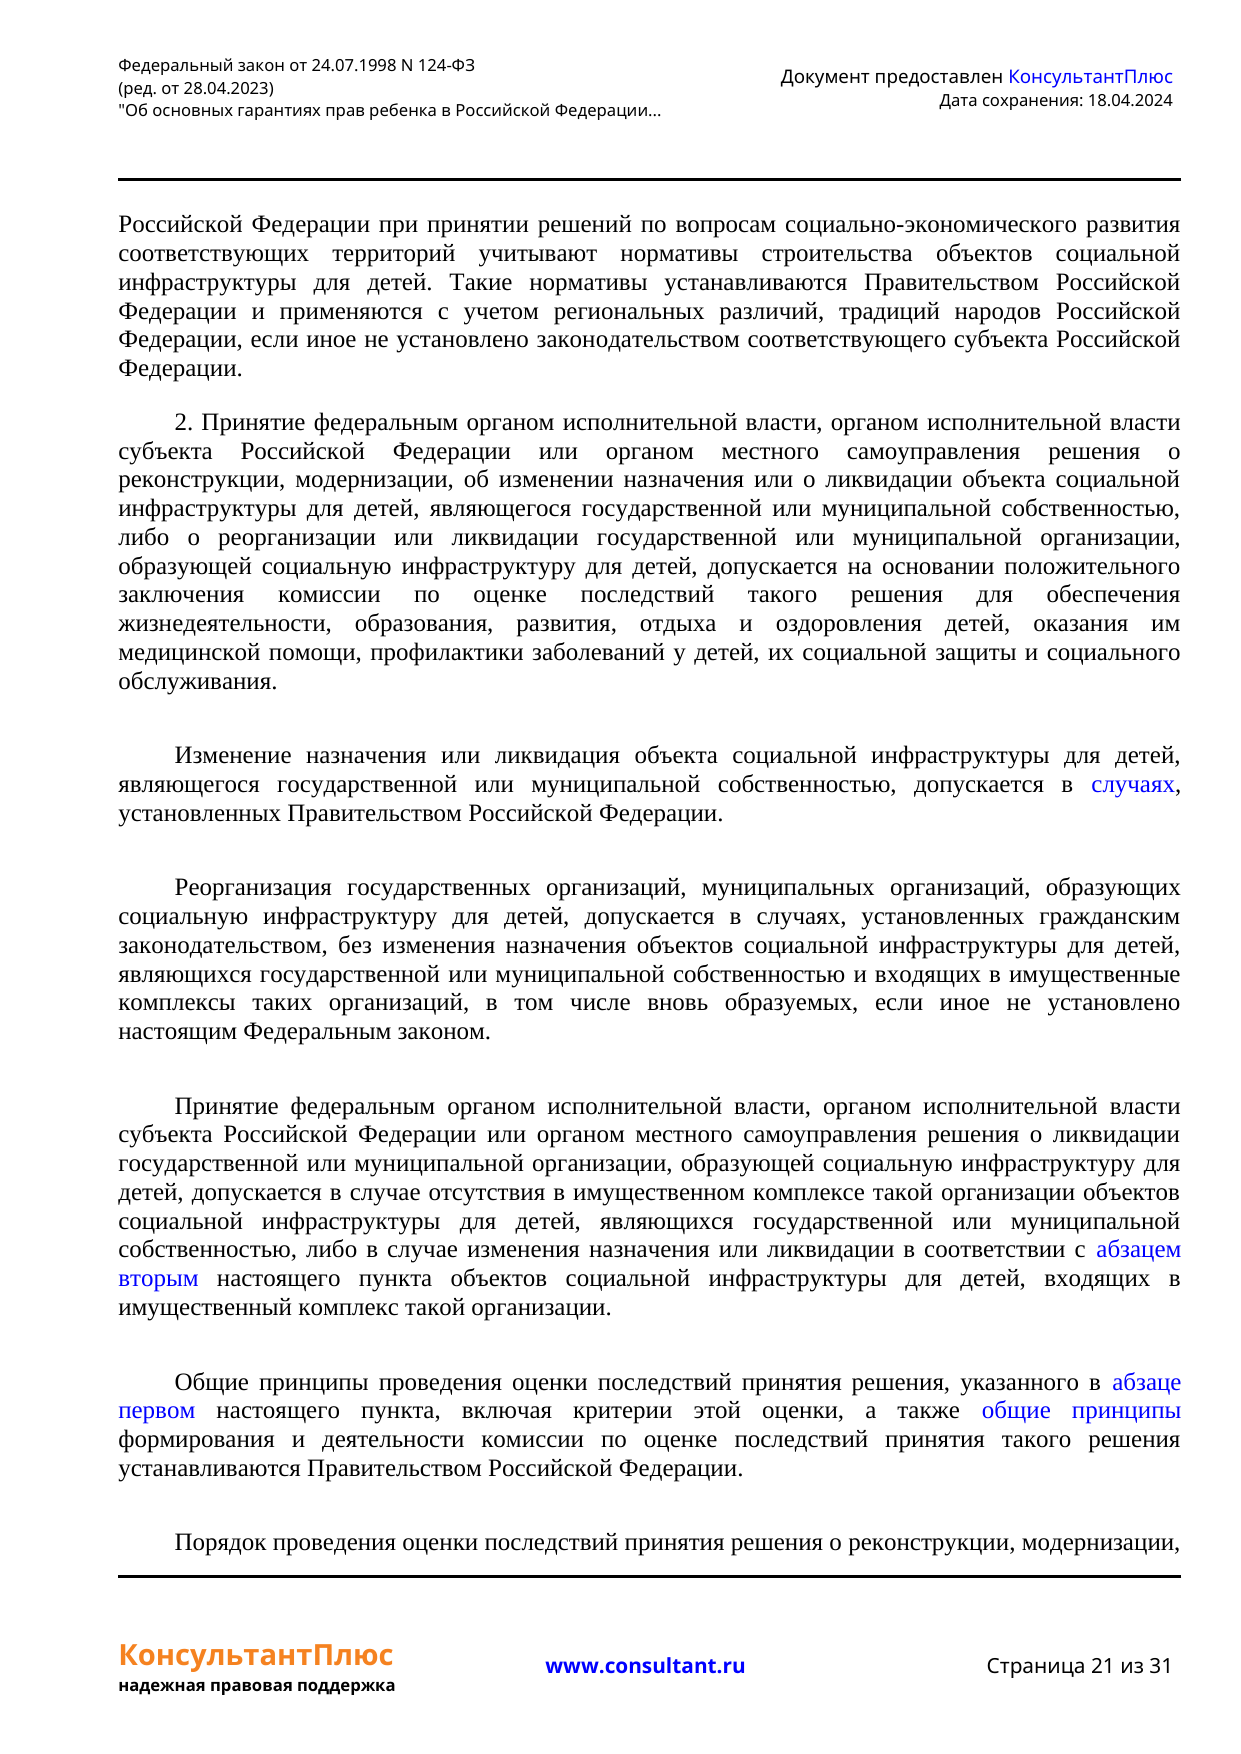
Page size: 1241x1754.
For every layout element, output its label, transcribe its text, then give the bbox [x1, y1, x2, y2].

text Общие принципы проведения оценки последствий принятия решения, указанного в абзаце первом настоящего пункта, включая критерии этой оценки, а также общие принципы формирования и деятельности комиссии по оценке последствий принятия такого решения устанавливаются Правительством Российской Федерации. [118, 1367, 1181, 1482]
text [118, 1527, 1181, 1556]
text Изменение назначения или ликвидация объекта социальной инфраструктуры для детей, являющегося государственной или муниципальной собственностью, допускается в случаях, установленных Правительством Российской Федерации. [118, 740, 1181, 827]
text 2. Принятие федеральным органом исполнительной власти, органом исполнительной власти субъекта Российской Федерации или органом местного самоуправления решения о реконструкции, модернизации, об изменении назначения или о ликвидации объекта социальной инфраструктуры для детей, являющегося государственной или муниципальной собственностью, либо о реорганизации или ликвидации государственной или муниципальной организации, образующей социальную инфраструктуру для детей, допускается на основании положительного заключения комиссии по оценке последствий такого решения для обеспечения жизнедеятельности, образования, развития, отдыха и оздоровления детей, оказания им медицинской помощи, профилактики заболеваний у детей, их социальной защиты и социального обслуживания. [118, 407, 1181, 694]
text Реорганизация государственных организаций, муниципальных организаций, образующих социальную инфраструктуру для детей, допускается в случаях, установленных гражданским законодательством, без изменения назначения объектов социальной инфраструктуры для детей, являющихся государственной или муниципальной собственностью и входящих в имущественные комплексы таких организаций, в том числе вновь образуемых, если иное не установлено настоящим Федеральным законом. [118, 872, 1181, 1045]
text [118, 209, 1181, 382]
text Принятие федеральным органом исполнительной власти, органом исполнительной власти субъекта Российской Федерации или органом местного самоуправления решения о ликвидации государственной или муниципальной организации, образующей социальную инфраструктуру для детей, допускается в случае отсутствия в имущественном комплексе такой организации объектов социальной инфраструктуры для детей, являющихся государственной или муниципальной собственностью, либо в случае изменения назначения или ликвидации в соответствии с абзацем вторым настоящего пункта объектов социальной инфраструктуры для детей, входящих в имущественный комплекс такой организации. [118, 1091, 1181, 1321]
